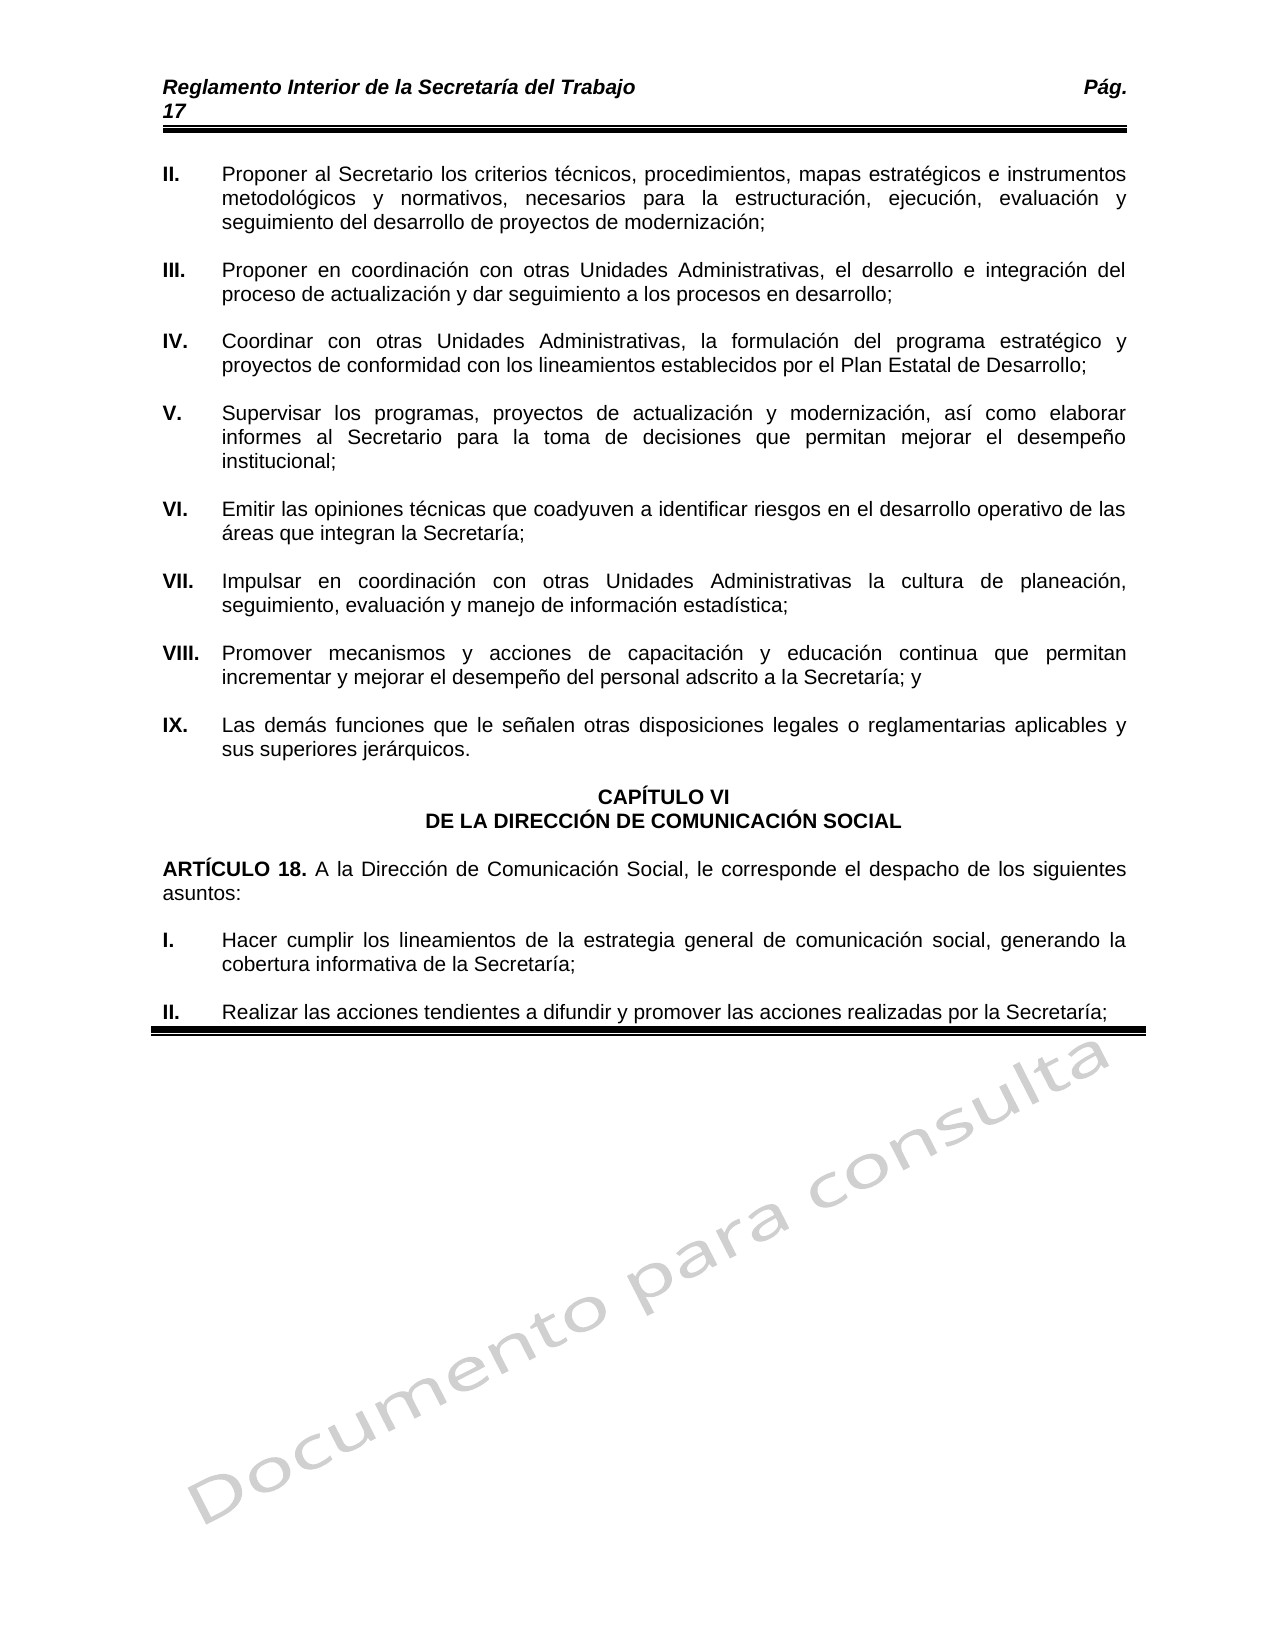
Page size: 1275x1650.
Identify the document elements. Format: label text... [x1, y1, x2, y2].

list Impulsar en coordinación con otras Unidades Administrativas la cultura de planeación, seguimiento, evaluación y manejo de información estadística; [162, 569, 1127, 617]
list Promover mecanismos y acciones de capacitación y educación continua que permitan incrementar y mejorar el desempeño del personal adscrito a la Secretaría; y [162, 641, 1127, 689]
list Proponer en coordinación con otras Unidades Administrativas, el desarrollo e integración del proceso de actualización y dar seguimiento a los procesos en desarrollo; [162, 257, 1127, 305]
list Las demás funciones que le señalen otras disposiciones legales o reglamentarias aplicables y sus superiores jerárquicos. [162, 713, 1127, 761]
text CAPÍTULO VI [200, 784, 1127, 808]
list Realizar las acciones tendientes a difundir y promover las acciones realizadas por la Secretaría; [162, 1000, 1127, 1024]
list Coordinar con otras Unidades Administrativas, la formulación del programa estratégico y proyectos de conformidad con los lineamientos establecidos por el Plan Estatal de Desarrollo; [162, 329, 1127, 377]
list Proponer al Secretario los criterios técnicos, procedimientos, mapas estratégicos e instrumentos metodológicos y normativos, necesarios para la estructuración, ejecución, evaluación y seguimiento del desarrollo de proyectos de modernización; [162, 162, 1127, 233]
text ARTÍCULO 18. A la Dirección de Comunicación Social, le corresponde el despacho de los siguientes asuntos: [162, 856, 1127, 904]
list Supervisar los programas, proyectos de actualización y modernización, así como elaborar informes al Secretario para la toma de decisiones que permitan mejorar el desempeño institucional; [162, 401, 1127, 473]
list Hacer cumplir los lineamientos de la estrategia general de comunicación social, generando la cobertura informativa de la Secretaría; [162, 928, 1127, 976]
text DE LA DIRECCIÓN DE COMUNICACIÓN SOCIAL [200, 808, 1127, 832]
list Emitir las opiniones técnicas que coadyuven a identificar riesgos en el desarrollo operativo de las áreas que integran la Secretaría; [162, 497, 1127, 545]
